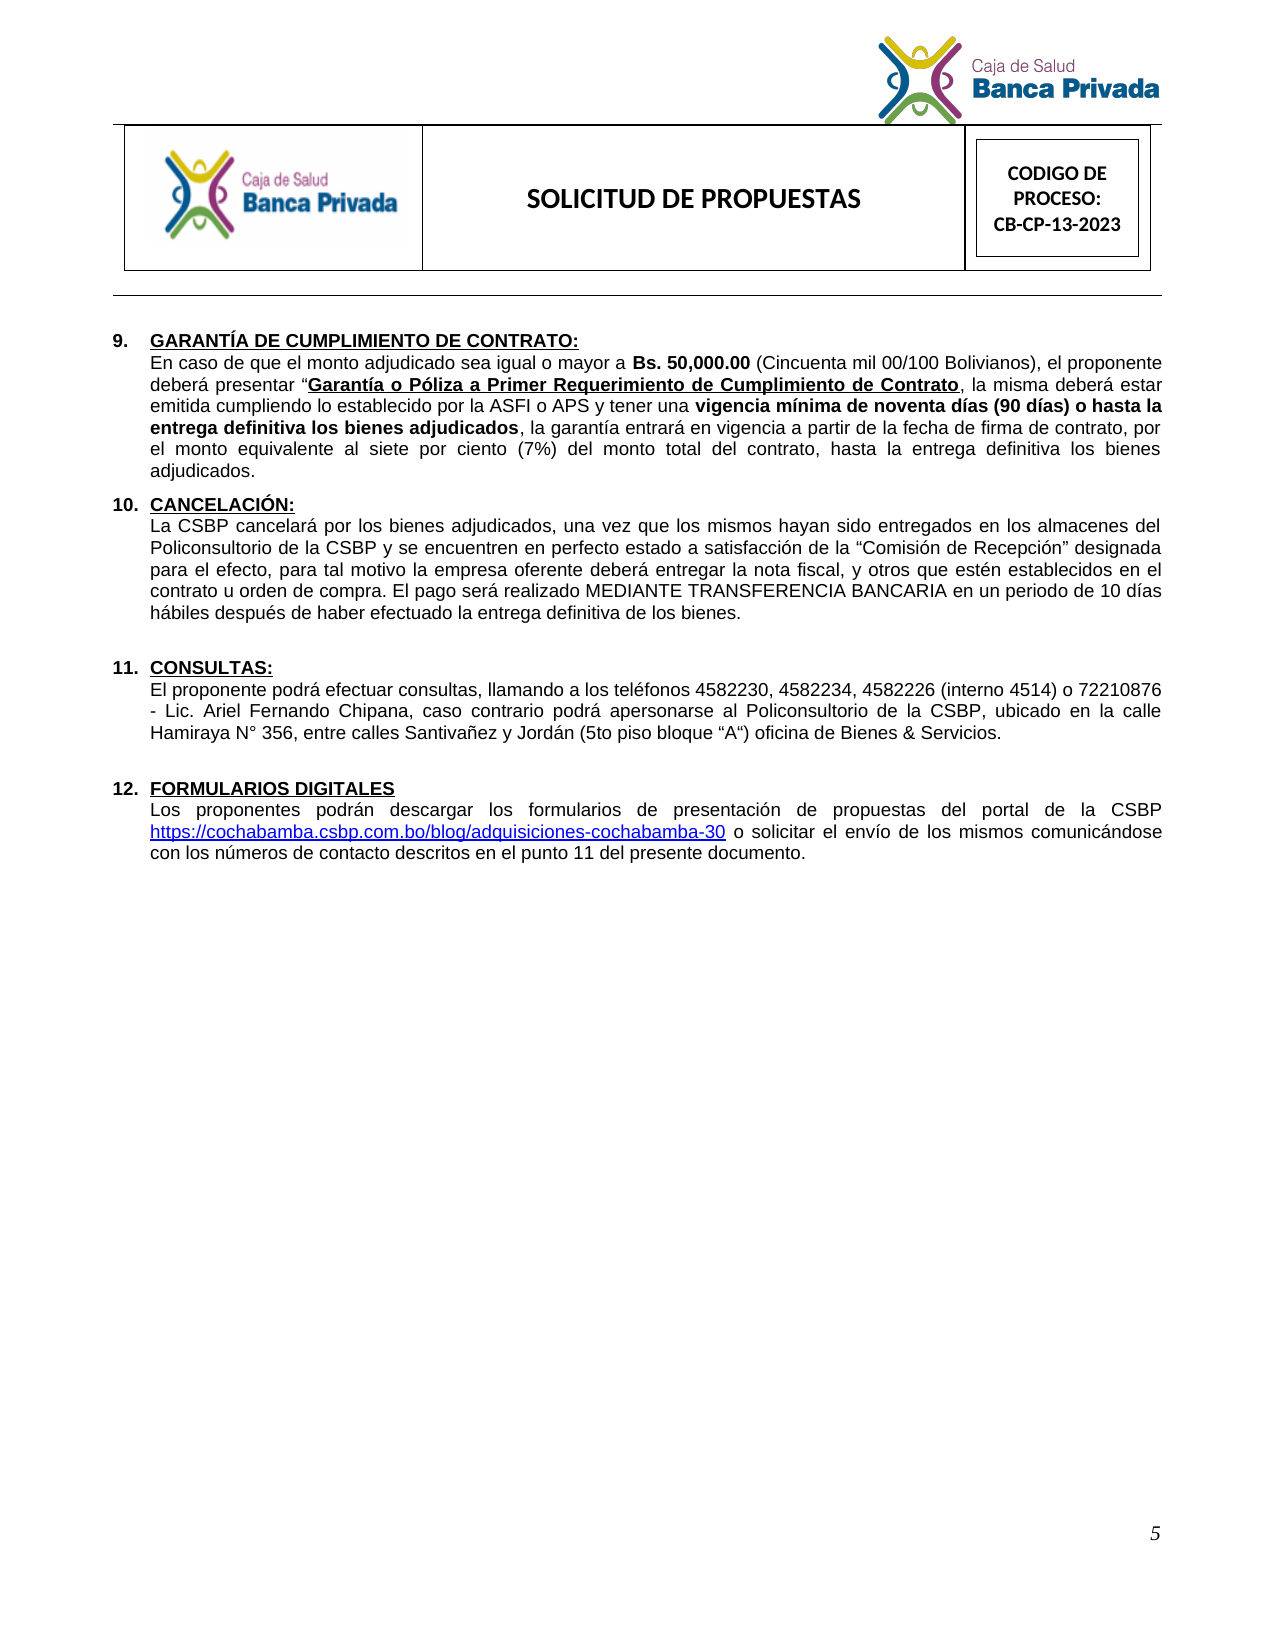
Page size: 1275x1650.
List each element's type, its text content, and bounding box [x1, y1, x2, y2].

picture [150, 126, 406, 245]
text En caso de que el monto adjudicado sea igual o mayor a Bs. 50,000.00 (Cincuenta mil 00/100 Bolivianos), el proponente deberá presentar “Garantía o Póliza a Primer Requerimiento de Cumplimiento de Contrato, la misma deberá estar emitida cumpliendo lo establecido por la ASFI o APS y tener una vigencia mínima de noventa días (90 días) o hasta la entrega definitiva los bienes adjudicados, la garantía entrará en vigencia a partir de la fecha de firma de contrato, por el monto equivalente al siete por ciento (7%) del monto total del contrato, hasta la entrega definitiva los bienes adjudicados. [150, 352, 1162, 481]
list CONSULTAS: [112, 657, 1162, 679]
picture [867, 126, 964, 135]
text Los proponentes podrán descargar los formularios de presentación de propuestas del portal de la CSBP https://cochabamba.csbp.com.bo/blog/adquisiciones-cochabamba-30 o solicitar el envío de los mismos comunicándose con los números de contacto descritos en el punto 11 del presente documento. [150, 799, 1162, 864]
list FORMULARIOS DIGITALES [112, 777, 1162, 799]
picture [966, 126, 1150, 135]
list GARANTÍA DE CUMPLIMIENTO DE CONTRATO: [112, 330, 1162, 352]
list CANCELACIÓN: [112, 494, 1162, 515]
picture [867, 28, 1172, 135]
text El proponente podrá efectuar consultas, llamando a los teléfonos 4582230, 4582234, 4582226 (interno 4514) o 72210876 - Lic. Ariel Fernando Chipana, caso contrario podrá apersonarse al Policonsultorio de la CSBP, ubicado en la calle Hamiraya N° 356, entre calles Santivañez y Jordán (5to piso bloque “A“) oficina de Bienes & Servicios. [150, 679, 1162, 743]
text La CSBP cancelará por los bienes adjudicados, una vez que los mismos hayan sido entregados en los almacenes del Policonsultorio de la CSBP y se encuentren en perfecto estado a satisfacción de la “Comisión de Recepción” designada para el efecto, para tal motivo la empresa oferente deberá entregar la nota fiscal, y otros que estén establecidos en el contrato u orden de compra. El pago será realizado MEDIANTE TRANSFERENCIA BANCARIA en un periodo de 10 días hábiles después de haber efectuado la entrega definitiva de los bienes. [150, 515, 1162, 623]
